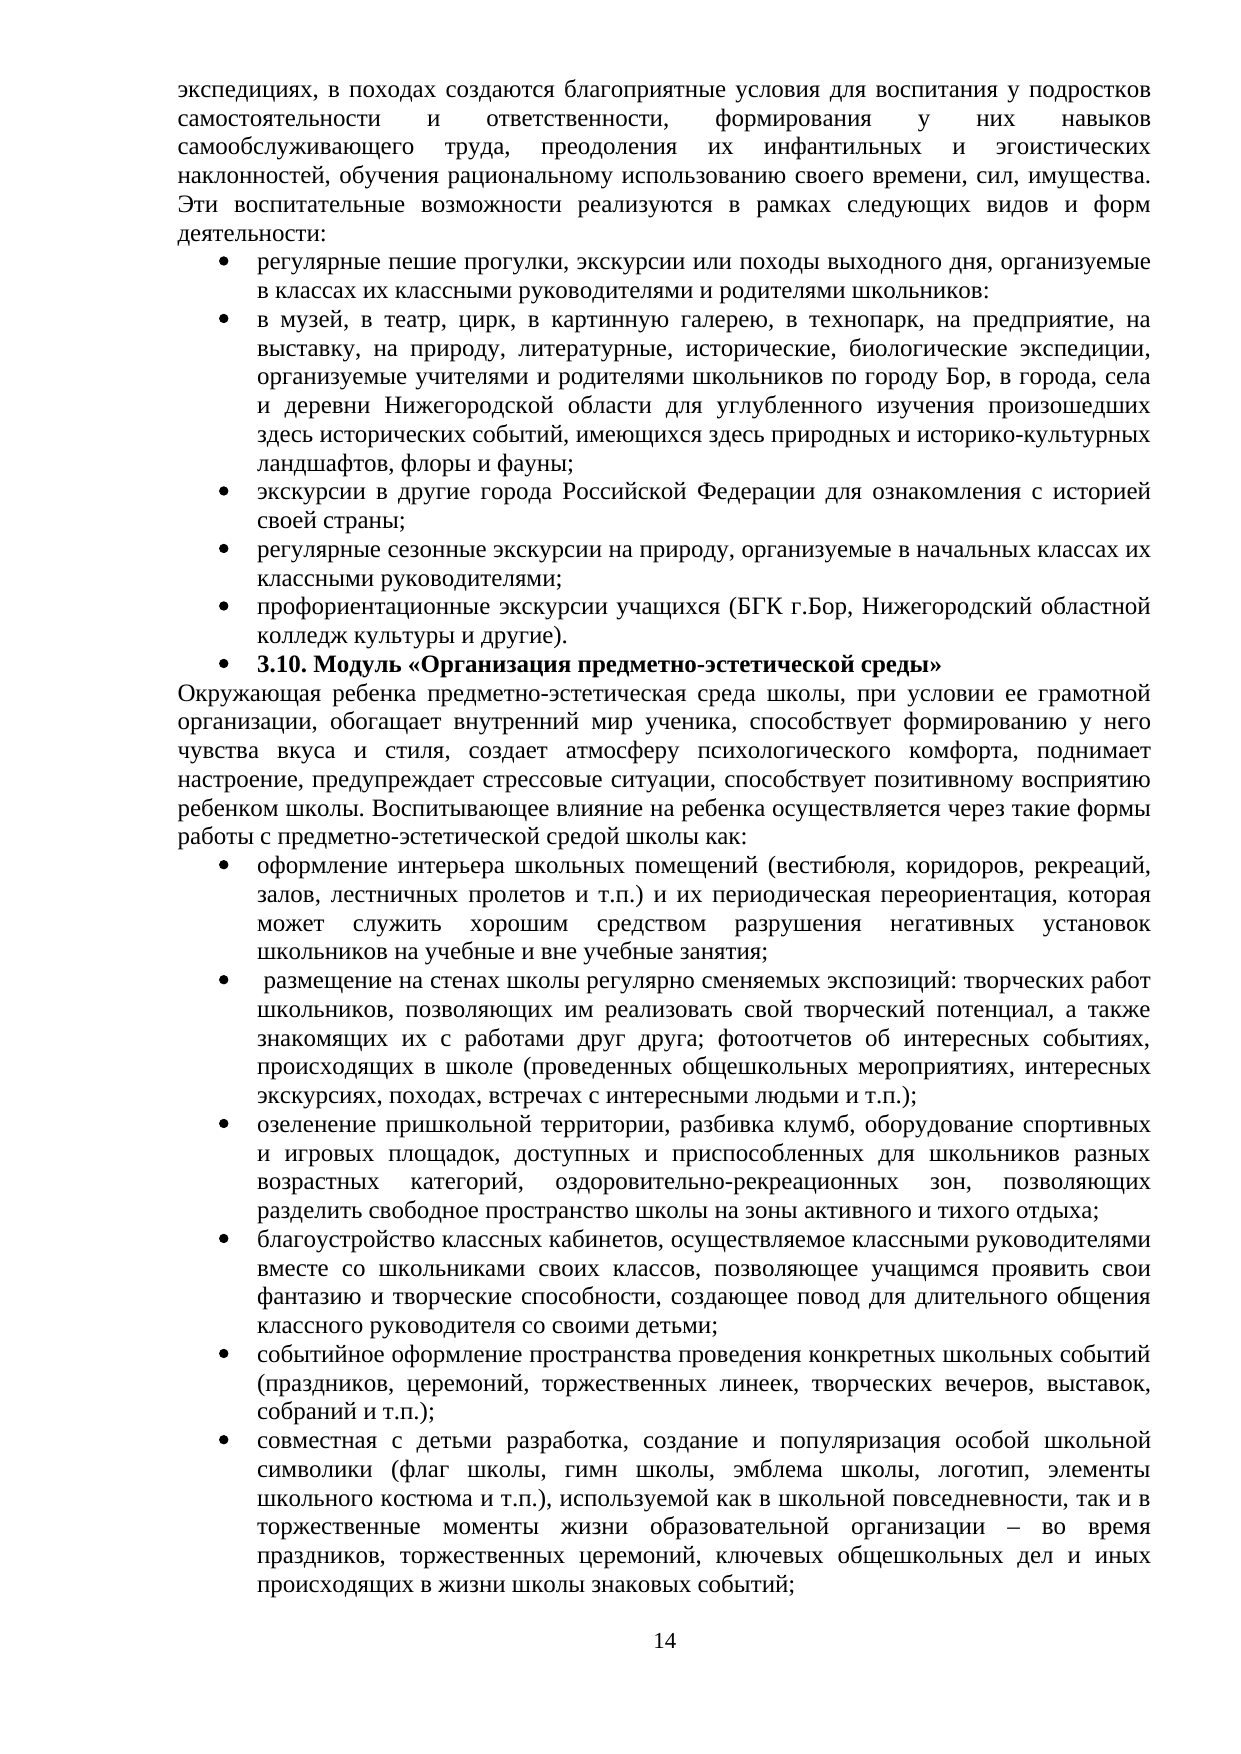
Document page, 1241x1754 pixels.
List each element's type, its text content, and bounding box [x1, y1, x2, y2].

list событийное оформление пространства проведения конкретных школьных событий (праздников, церемоний, торжественных линеек, творческих вечеров, выставок, собраний и т.п.); [219, 1339, 1152, 1425]
list 3.10. Модуль «Организация предметно-эстетической среды» [219, 649, 1152, 678]
list размещение на стенах школы регулярно сменяемых экспозиций: творческих работ школьников, позволяющих им реализовать свой творческий потенциал, а также знакомящих их с работами друг друга; фотоотчетов об интересных событиях, происходящих в школе (проведенных общешкольных мероприятиях, интересных экскурсиях, походах, встречах с интересными людьми и т.п.); [219, 965, 1152, 1109]
list в музей, в театр, цирк, в картинную галерею, в технопарк, на предприятие, на выставку, на природу, литературные, исторические, биологические экспедиции, организуемые учителями и родителями школьников по городу Бор, в города, села и деревни Нижегородской области для углубленного изучения произошедших здесь исторических событий, имеющихся здесь природных и историко-культурных ландшафтов, флоры и фауны; [219, 304, 1152, 476]
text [177, 74, 1152, 246]
list оформление интерьера школьных помещений (вестибюля, коридоров, рекреаций, залов, лестничных пролетов и т.п.) и их периодическая переориентация, которая может служить хорошим средством разрушения негативных установок школьников на учебные и вне учебные занятия; [219, 850, 1152, 965]
list экскурсии в другие города Российской Федерации для ознакомления с историей своей страны; [219, 476, 1152, 534]
list регулярные пешие прогулки, экскурсии или походы выходного дня, организуемые в классах их классными руководителями и родителями школьников: [219, 246, 1152, 304]
list озеленение пришкольной территории, разбивка клумб, оборудование спортивных и игровых площадок, доступных и приспособленных для школьников разных возрастных категорий, оздоровительно-рекреационных зон, позволяющих разделить свободное пространство школы на зоны активного и тихого отдыха; [219, 1109, 1152, 1224]
text Окружающая ребенка предметно-эстетическая среда школы, при условии ее грамотной организации, обогащает внутренний мир ученика, способствует формированию у него чувства вкуса и стиля, создает атмосферу психологического комфорта, поднимает настроение, предупреждает стрессовые ситуации, способствует позитивному восприятию ребенком школы. Воспитывающее влияние на ребенка осуществляется через такие формы работы с предметно-эстетической средой школы как: [177, 678, 1152, 850]
list регулярные сезонные экскурсии на природу, организуемые в начальных классах их классными руководителями; [219, 534, 1152, 591]
list совместная с детьми разработка, создание и популяризация особой школьной символики (флаг школы, гимн школы, эмблема школы, логотип, элементы школьного костюма и т.п.), используемой как в школьной повседневности, так и в торжественные моменты жизни образовательной организации – во время праздников, торжественных церемоний, ключевых общешкольных дел и иных происходящих в жизни школы знаковых событий; [219, 1425, 1152, 1598]
list профориентационные экскурсии учащихся (БГК г.Бор, Нижегородский областной колледж культуры и другие). [219, 591, 1152, 649]
list благоустройство классных кабинетов, осуществляемое классными руководителями вместе со школьниками своих классов, позволяющее учащимся проявить свои фантазию и творческие способности, создающее повод для длительного общения классного руководителя со своими детьми; [219, 1224, 1152, 1339]
